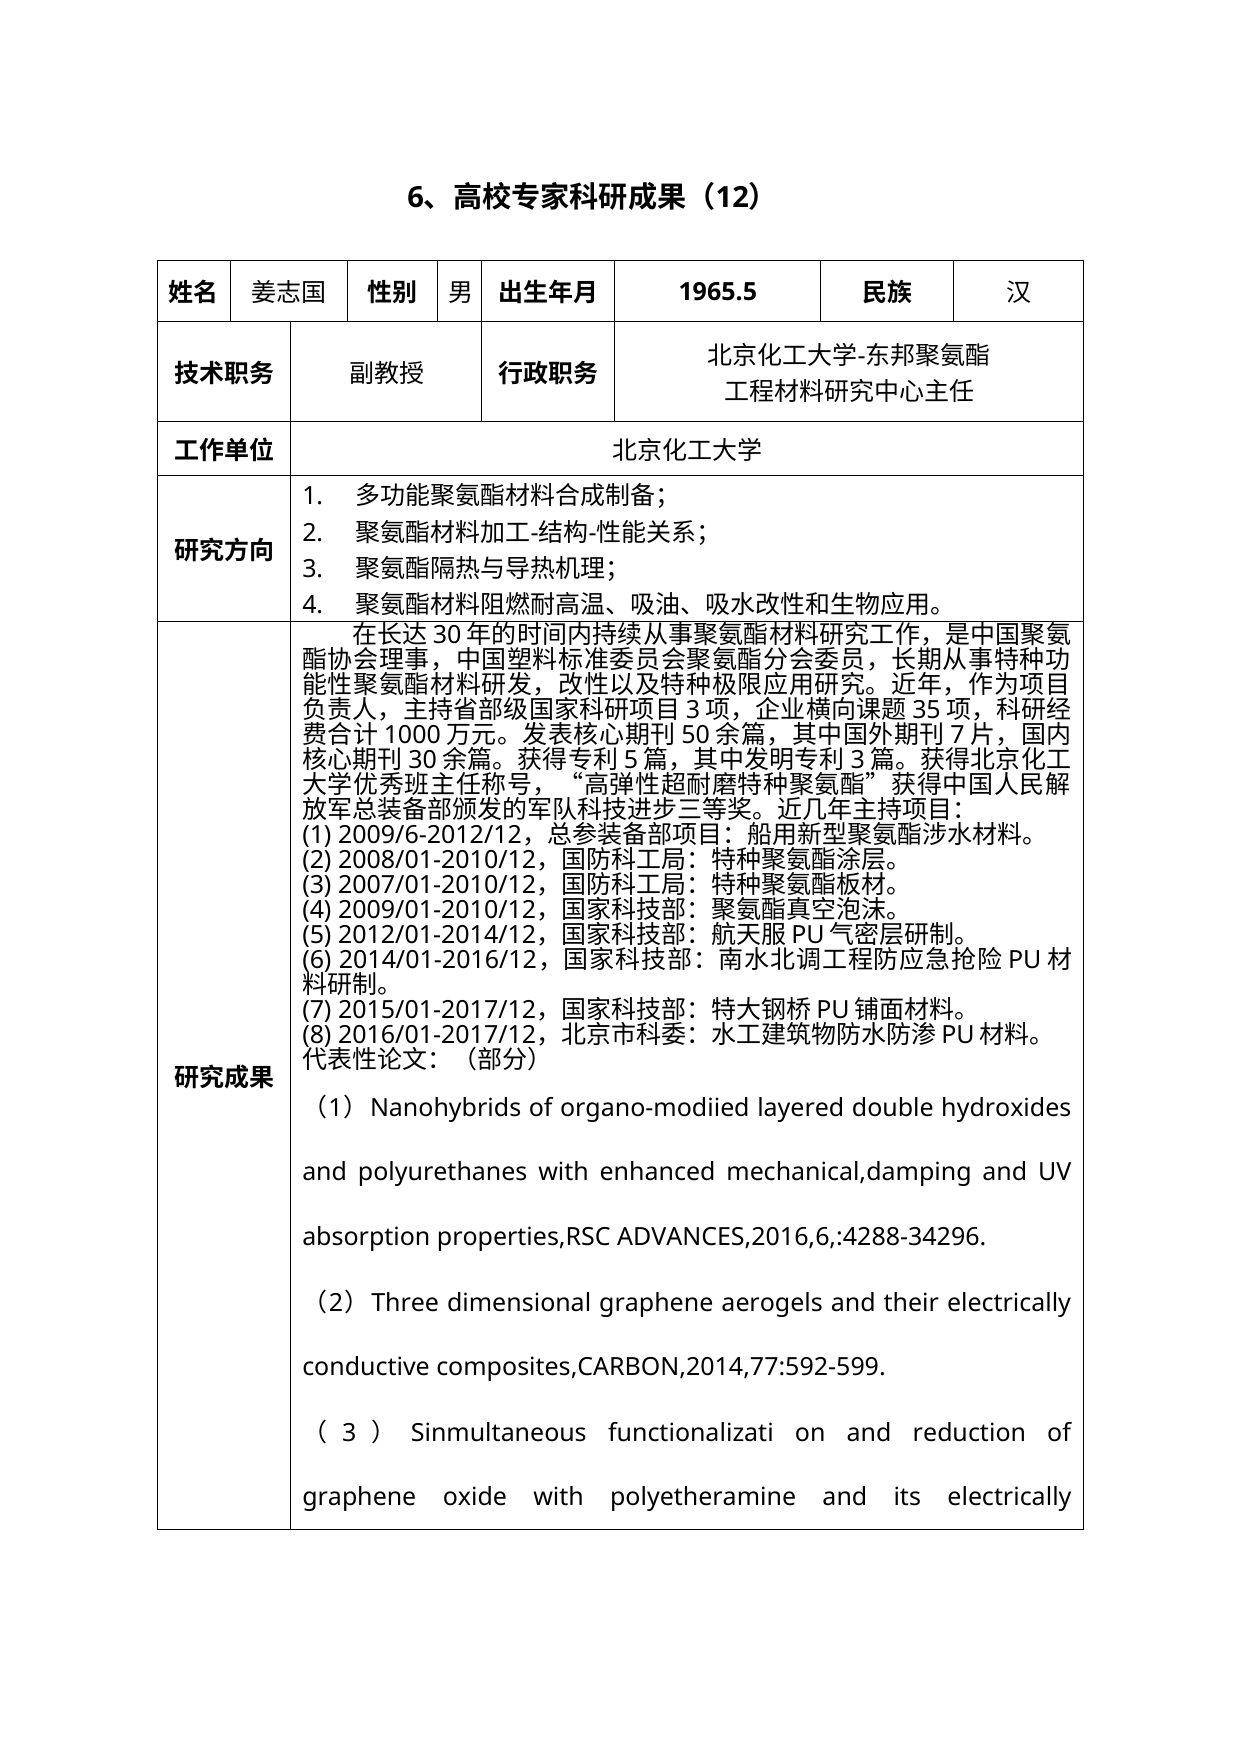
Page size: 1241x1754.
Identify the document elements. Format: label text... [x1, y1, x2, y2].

table_cell 研究成果 [158, 622, 290, 1529]
table_cell 工作单位 [158, 422, 290, 475]
table_header 男 [438, 261, 481, 321]
table_cell 行政职务 [482, 322, 614, 421]
table_header 民族 [821, 261, 953, 321]
table_cell 北京化工大学-东邦聚氨酯 工程材料研究中心主任 [615, 322, 1083, 421]
table_cell 技术职务 [158, 322, 290, 421]
table_cell 副教授 [291, 322, 481, 421]
table_header 汉 [954, 261, 1083, 321]
table_header 性别 [348, 261, 437, 321]
table_cell 北京化工大学 [291, 422, 1083, 475]
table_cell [291, 622, 1083, 1529]
table_header 姜志国 [231, 261, 347, 321]
table_cell 研究方向 [158, 476, 290, 621]
table_cell 1. 多功能聚氨酯材料合成制备； 2. 聚氨酯材料加工-结构-性能关系； 3. 聚氨酯隔热与导热机理； 4. 聚氨酯材料阻燃耐高温、吸油、吸水改性和生物应用。 [291, 476, 1083, 621]
text 6、高校专家科研成果（12） [187, 162, 1053, 227]
table_header 姓名 [158, 261, 230, 321]
table_header 出生年月 [482, 261, 614, 321]
table_header 1965.5 [615, 261, 820, 321]
